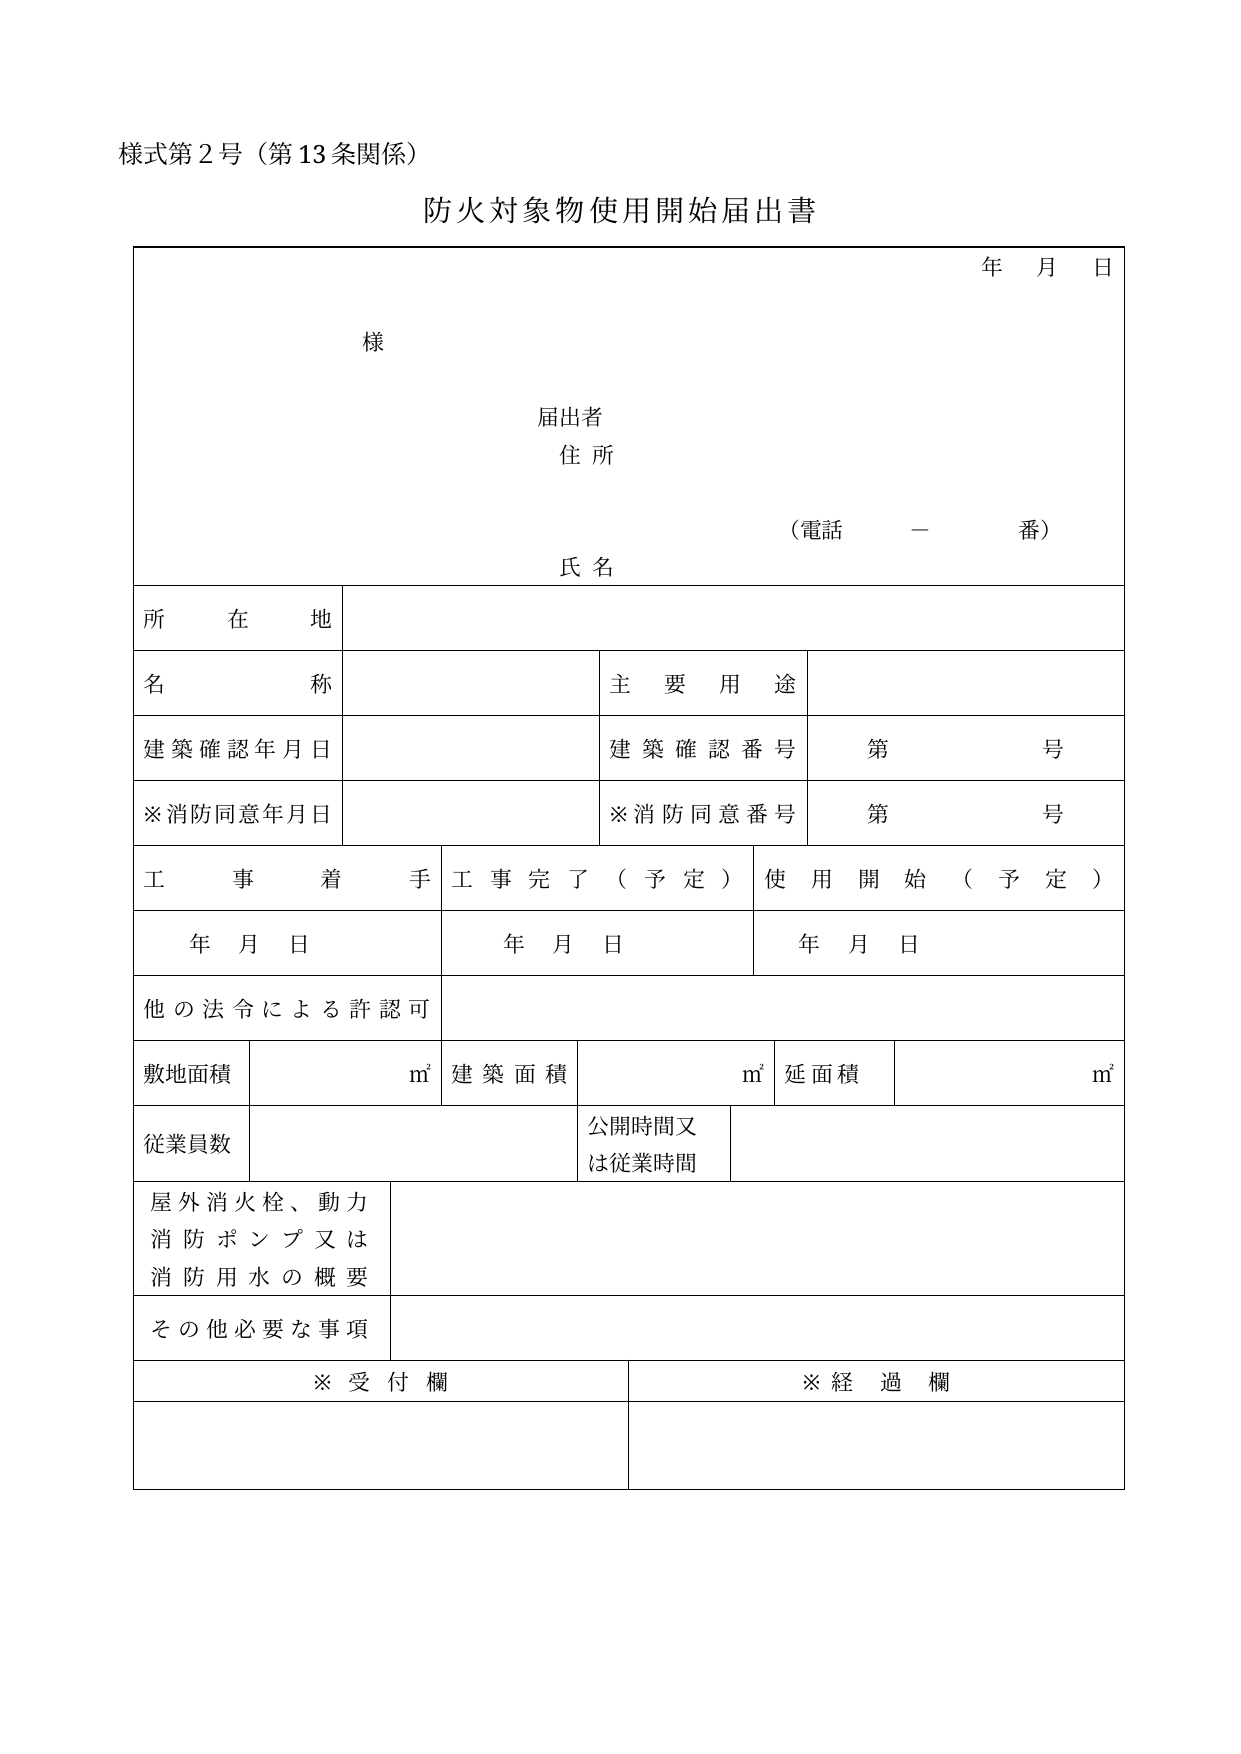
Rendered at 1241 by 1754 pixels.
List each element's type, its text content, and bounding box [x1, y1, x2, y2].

table_cell 工事着手 [134, 846, 441, 910]
table_cell 公開時間又 は従業時間 [578, 1106, 730, 1181]
table_cell 消防同意年月日 [134, 781, 342, 845]
table_cell [343, 781, 599, 845]
table_cell 使用開始（予定） [754, 846, 1124, 910]
table_cell 建築面積 [442, 1041, 577, 1105]
table_cell 従業員数 [134, 1106, 249, 1181]
table_cell [343, 586, 1124, 650]
table_cell [391, 1296, 1124, 1359]
table_cell [808, 651, 1124, 715]
table_cell 第 号 [808, 781, 1124, 845]
table_cell ※ 経過欄 [629, 1361, 1124, 1401]
table_cell 屋外消火栓、動力 消防ポンプ又は 消防用水の概要 [134, 1182, 390, 1294]
table_header 年 月 日 様 届出者 住 所 （電話 － 番） 氏 名 [134, 248, 1124, 585]
table_cell [343, 716, 599, 780]
table_cell 名称 [134, 651, 342, 715]
table_cell [250, 1106, 577, 1181]
text 防火対象物使用開始届出書 [118, 171, 1122, 246]
text 様式第２号（第13条関係） [118, 134, 1122, 171]
table_cell 年 月 日 [442, 911, 753, 975]
table_cell [343, 651, 599, 715]
table_cell [391, 1182, 1124, 1294]
table_cell [134, 1402, 628, 1489]
table_cell 敷地面積 [134, 1041, 249, 1105]
table_cell 年 月 日 [134, 911, 441, 975]
table_cell 他の法令による許認可 [134, 976, 441, 1040]
table_cell [731, 1106, 1124, 1181]
table_cell 主要用途 [600, 651, 807, 715]
table_cell 年 月 日 [754, 911, 1124, 975]
table_cell ㎡ [895, 1041, 1124, 1105]
table_cell ※受付欄 [134, 1361, 628, 1401]
table_cell ㎡ [578, 1041, 774, 1105]
table_cell 所在地 [134, 586, 342, 650]
table_cell ※消防同意番号 [600, 781, 807, 845]
table_cell [629, 1402, 1124, 1489]
table_cell 建築確認年月日 [134, 716, 342, 780]
table_cell 第 号 [808, 716, 1124, 780]
table_cell ㎡ [250, 1041, 441, 1105]
table_cell 延面積 [775, 1041, 894, 1105]
table_cell [442, 976, 1124, 1040]
table_cell 建築確認番号 [600, 716, 807, 780]
table_cell その他必要な事項 [134, 1296, 390, 1359]
table_cell 工事完了（予定） [442, 846, 753, 910]
